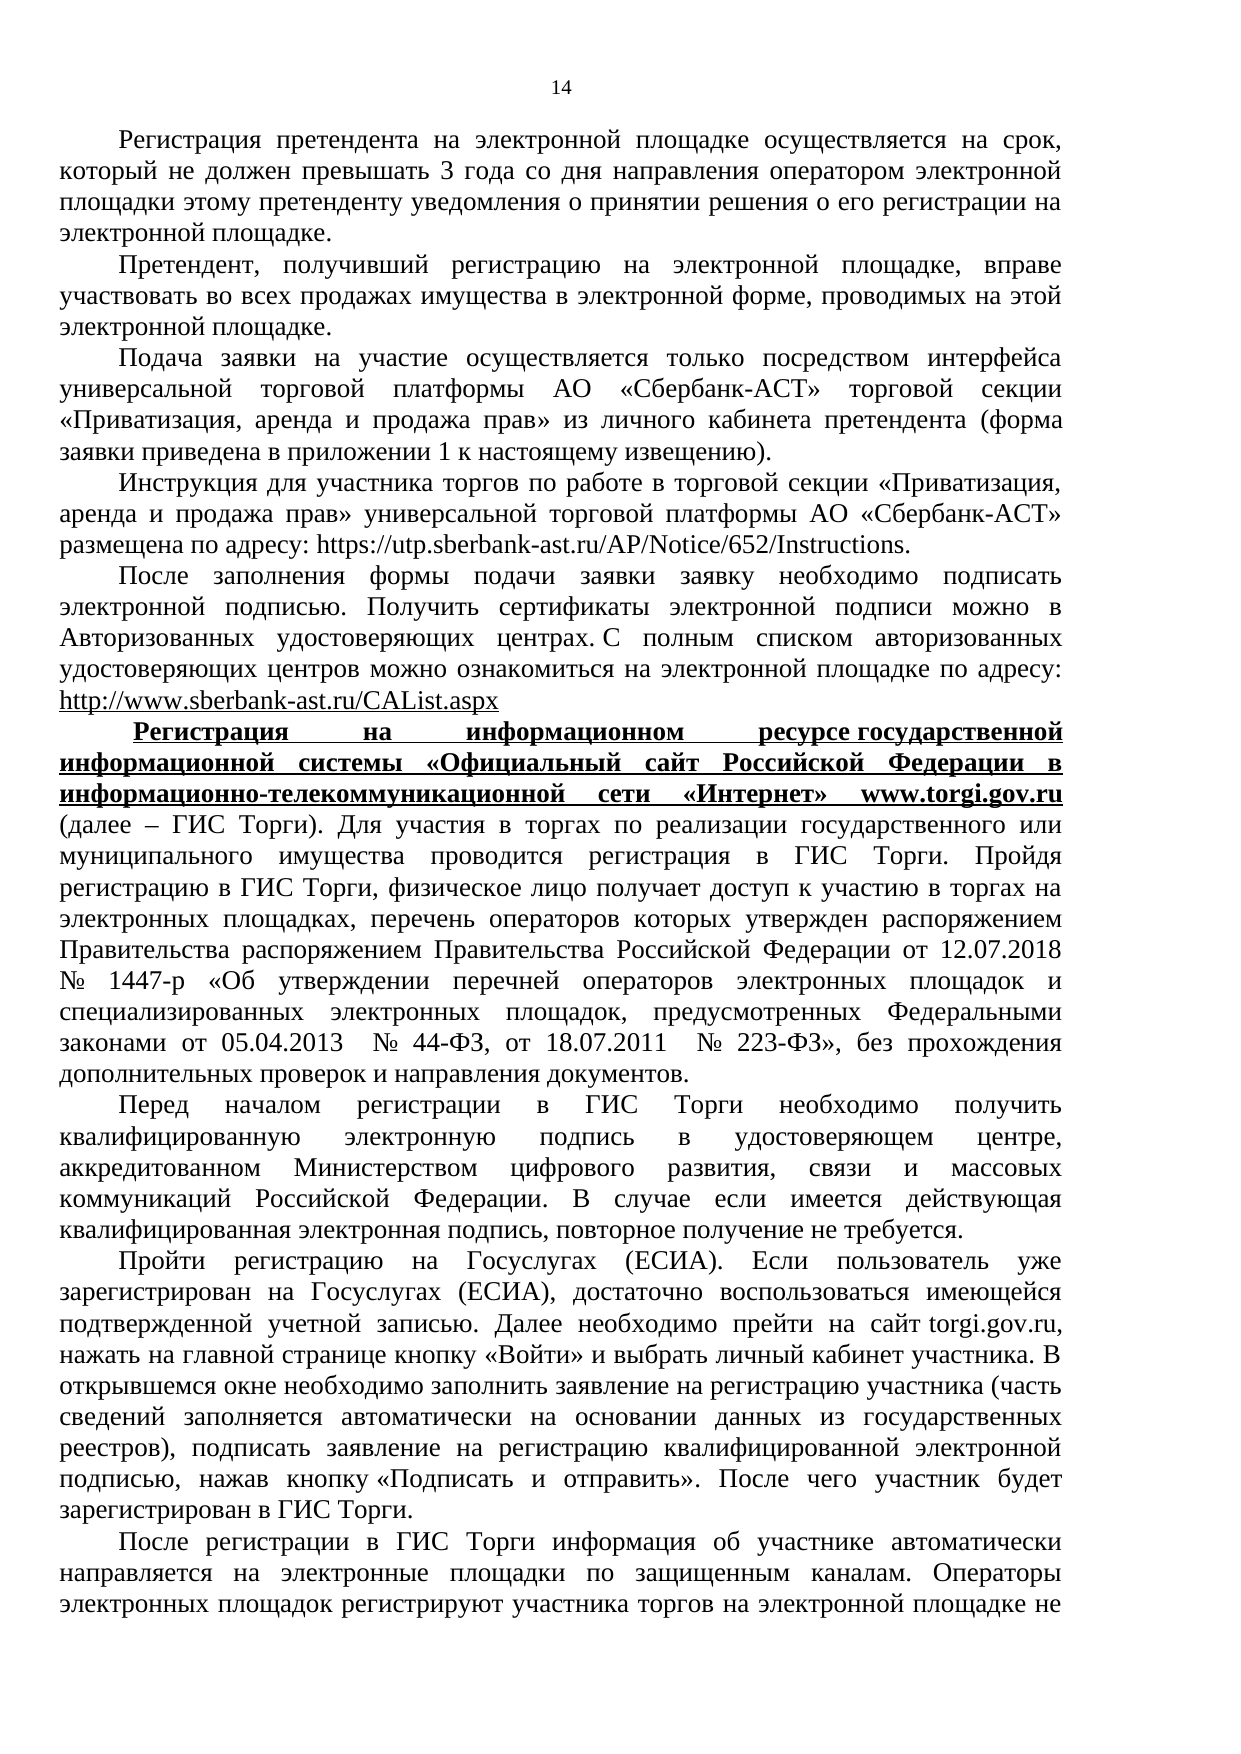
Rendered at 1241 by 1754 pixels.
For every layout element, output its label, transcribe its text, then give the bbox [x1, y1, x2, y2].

text Регистрация претендента на электронной площадке осуществляется на срок, который не должен превышать 3 года со дня направления оператором электронной площадки этому претенденту уведомления о принятии решения о его регистрации на электронной площадке. [59, 123, 1063, 248]
text Пройти регистрацию на Госуслугах (ЕСИА). Если пользователь уже зарегистрирован на Госуслугах (ЕСИА), достаточно воспользоваться имеющейся подтвержденной учетной записью. Далее необходимо прейти на сайт torgi.gov.ru, нажать на главной странице кнопку «Войти» и выбрать личный кабинет участника. В открывшемся окне необходимо заполнить заявление на регистрацию участника (часть сведений заполняется автоматически на основании данных из государственных реестров), подписать заявление на регистрацию квалифицированной электронной подписью, нажав кнопку «Подписать и отправить». После чего участник будет зарегистрирован в ГИС Торги. [59, 1244, 1063, 1525]
text Претендент, получивший регистрацию на электронной площадке, вправе участвовать во всех продажах имущества в электронной форме, проводимых на этой электронной площадке. [59, 248, 1063, 341]
text Подача заявки на участие осуществляется только посредством интерфейса универсальной торговой платформы АО «Сбербанк-АСТ» торговой секции «Приватизация, аренда и продажа прав» из личного кабинета претендента (форма заявки приведена в приложении 1 к настоящему извещению). [59, 341, 1063, 466]
text Инструкция для участника торгов по работе в торговой секции «Приватизация, аренда и продажа прав» универсальной торговой платформы АО «Сбербанк-АСТ» размещена по адресу: https://utp.sberbank-ast.ru/AP/Notice/652/Instructions. [59, 466, 1063, 559]
text Регистрация на информационном ресурсе государственной информационной системы «Официальный сайт Российской Федерации в информационно-телекоммуникационной сети «Интернет» www.torgi.gov.ru (далее – ГИС Торги). Для участия в торгах по реализации государственного или муниципального имущества проводится регистрация в ГИС Торги. Пройдя регистрацию в ГИС Торги, физическое лицо получает доступ к участию в торгах на электронных площадках, перечень операторов которых утвержден распоряжением Правительства распоряжением Правительства Российской Федерации от 12.07.2018 № 1447-р «Об утверждении перечней операторов электронных площадок и специализированных электронных площадок, предусмотренных Федеральными законами от 05.04.2013 № 44-ФЗ, от 18.07.2011 № 223-ФЗ», без прохождения дополнительных проверок и направления документов. [59, 715, 1063, 773]
text Регистрация на информационном ресурсе государственной информационной системы «Официальный сайт Российской Федерации в информационно-телекоммуникационной сети «Интернет» www.torgi.gov.ru (далее – ГИС Торги). Для участия в торгах по реализации государственного или муниципального имущества проводится регистрация в ГИС Торги. Пройдя регистрацию в ГИС Торги, физическое лицо получает доступ к участию в торгах на электронных площадках, перечень операторов которых утвержден распоряжением Правительства распоряжением Правительства Российской Федерации от 12.07.2018 № 1447-р «Об утверждении перечней операторов электронных площадок и специализированных электронных площадок, предусмотренных Федеральными законами от 05.04.2013 № 44-ФЗ, от 18.07.2011 № 223-ФЗ», без прохождения дополнительных проверок и направления документов. [59, 806, 1063, 1089]
text После заполнения формы подачи заявки заявку необходимо подписать электронной подписью. Получить сертификаты электронной подписи можно в Авторизованных удостоверяющих центрах. С полным списком авторизованных удостоверяющих центров можно ознакомиться на электронной площадке по адресу: http://www.sberbank-ast.ru/CAList.aspx [59, 559, 1063, 715]
text Перед началом регистрации в ГИС Торги необходимо получить квалифицированную электронную подпись в удостоверяющем центре, аккредитованном Министерством цифрового развития, связи и массовых коммуникаций Российской Федерации. В случае если имеется действующая квалифицированная электронная подпись, повторное получение не требуется. [59, 1089, 1063, 1244]
